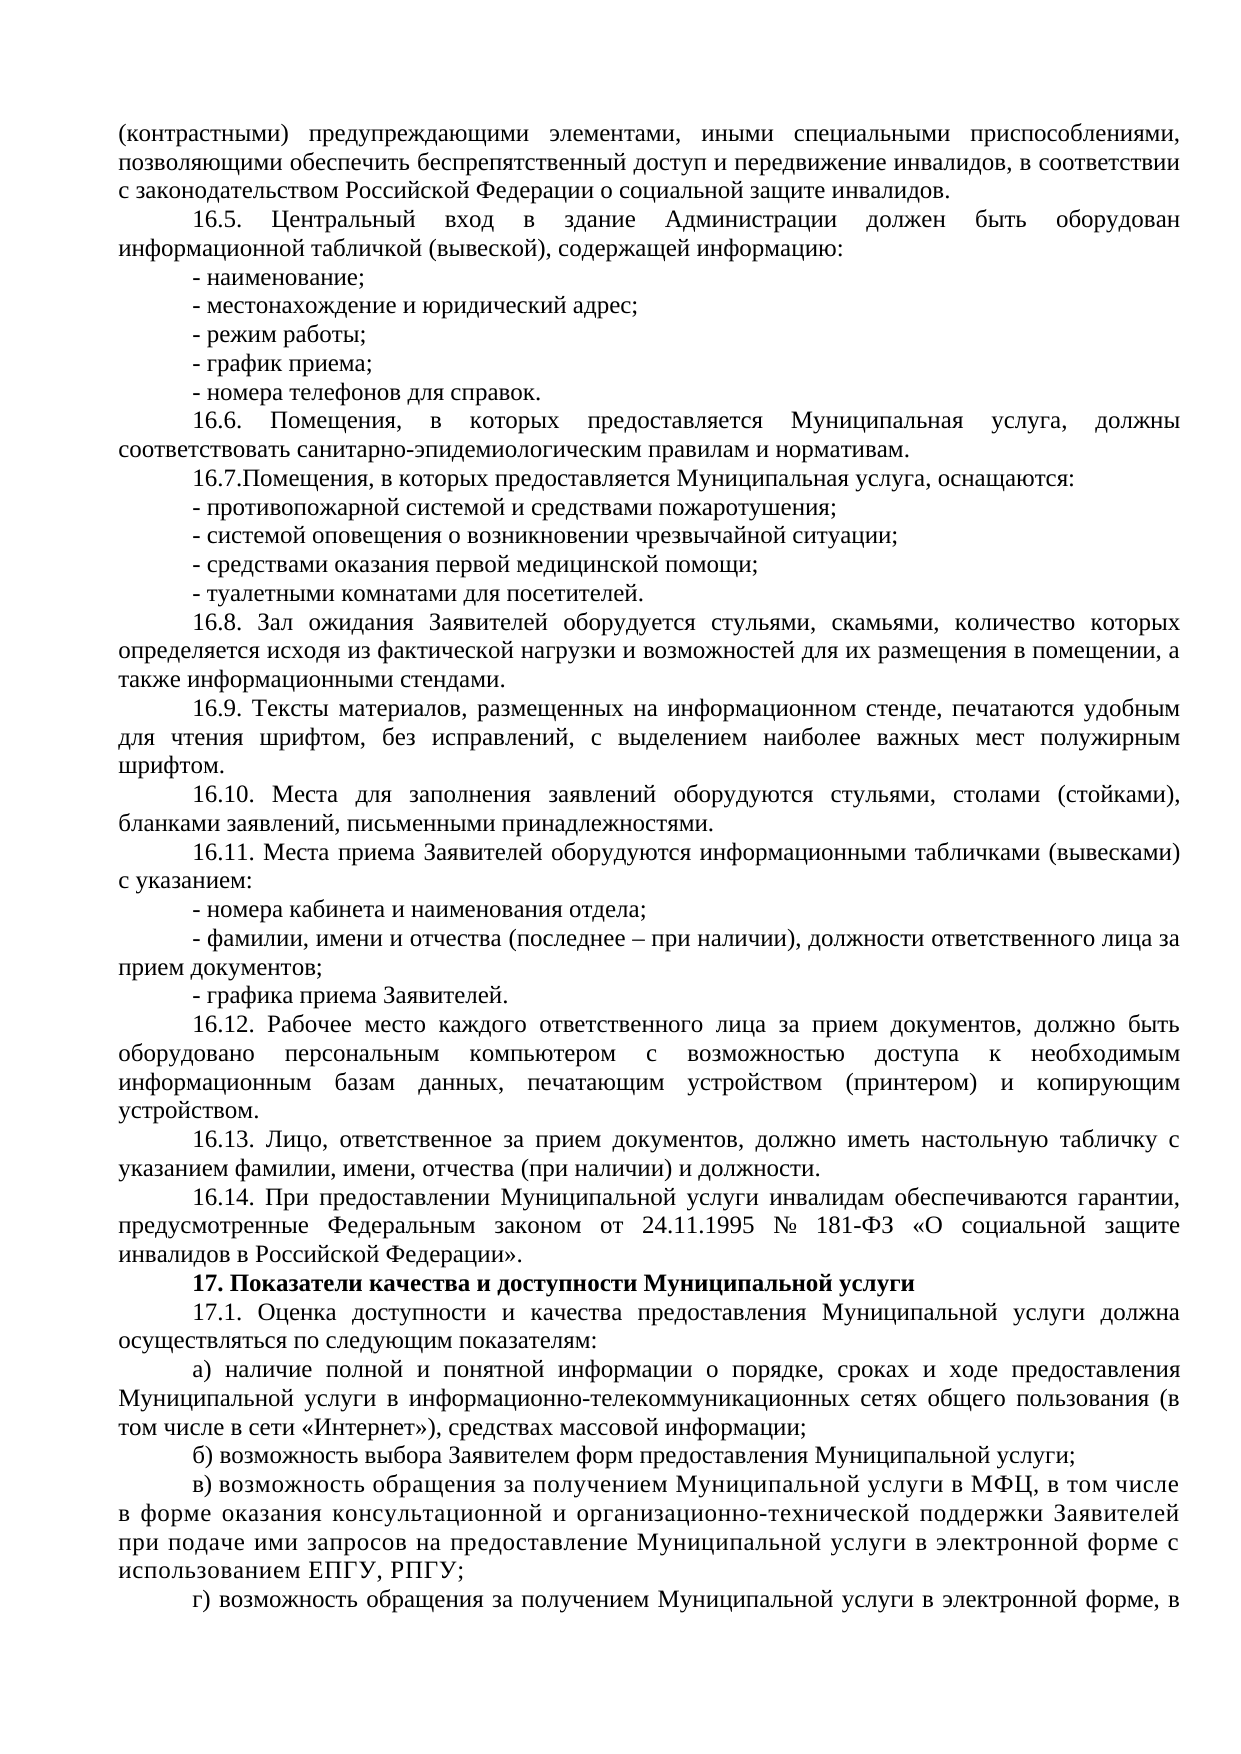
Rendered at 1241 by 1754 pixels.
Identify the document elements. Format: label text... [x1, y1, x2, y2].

text 16.13. Лицо, ответственное за прием документов, должно иметь настольную табличку с указанием фамилии, имени, отчества (при наличии) и должности. [118, 1124, 1181, 1182]
text - системой оповещения о возникновении чрезвычайной ситуации; [118, 521, 1181, 549]
text 16.10. Места для заполнения заявлений оборудуются стульями, столами (стойками), бланками заявлений, письменными принадлежностями. [118, 779, 1181, 837]
text - туалетными комнатами для посетителей. [118, 578, 1181, 607]
text - графика приема Заявителей. [118, 981, 1181, 1009]
text 16.5. Центральный вход в здание Администрации должен быть оборудован информационной табличкой (вывеской), содержащей информацию: [118, 204, 1181, 262]
text - номера телефонов для справок. [118, 377, 1181, 406]
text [118, 1584, 1181, 1613]
text - средствами оказания первой медицинской помощи; [118, 549, 1181, 578]
text - местонахождение и юридический адрес; [118, 291, 1181, 319]
text 16.6. Помещения, в которых предоставляется Муниципальная услуга, должны соответствовать санитарно-эпидемиологическим правилам и нормативам. [118, 406, 1181, 463]
text 16.11. Места приема Заявителей оборудуются информационными табличками (вывесками) с указанием: [118, 837, 1181, 894]
text - номера кабинета и наименования отдела; [118, 894, 1181, 923]
text - график приема; [118, 348, 1181, 377]
text 16.14. При предоставлении Муниципальной услуги инвалидам обеспечиваются гарантии, предусмотренные Федеральным законом от 24.11.1995 № 181-ФЗ «О социальной защите инвалидов в Российской Федерации». [118, 1182, 1181, 1268]
text - фамилии, имени и отчества (последнее – при наличии), должности ответственного лица за прием документов; [118, 923, 1181, 981]
text 16.8. Зал ожидания Заявителей оборудуется стульями, скамьями, количество которых определяется исходя из фактической нагрузки и возможностей для их размещения в помещении, а также информационными стендами. [118, 607, 1181, 693]
text - режим работы; [118, 319, 1181, 348]
text 16.12. Рабочее место каждого ответственного лица за прием документов, должно быть оборудовано персональным компьютером с возможностью доступа к необходимым информационным базам данных, печатающим устройством (принтером) и копирующим устройством. [118, 1009, 1181, 1124]
text 17.1. Оценка доступности и качества предоставления Муниципальной услуги должна осуществляться по следующим показателям: [118, 1297, 1181, 1354]
text 16.9. Тексты материалов, размещенных на информационном стенде, печатаются удобным для чтения шрифтом, без исправлений, с выделением наиболее важных мест полужирным шрифтом. [118, 693, 1181, 779]
text 16.7.Помещения, в которых предоставляется Муниципальная услуга, оснащаются: [118, 463, 1181, 492]
text - противопожарной системой и средствами пожаротушения; [118, 492, 1181, 521]
text а) наличие полной и понятной информации о порядке, сроках и ходе предоставления Муниципальной услуги в информационно-телекоммуникационных сетях общего пользования (в том числе в сети «Интернет»), средствах массовой информации; [118, 1354, 1181, 1441]
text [118, 118, 1181, 204]
text 17. Показатели качества и доступности Муниципальной услуги [118, 1268, 1181, 1297]
text б) возможность выбора Заявителем форм предоставления Муниципальной услуги; [118, 1441, 1181, 1469]
text в) возможность обращения за получением Муниципальной услуги в МФЦ, в том числе в форме оказания консультационной и организационно-технической поддержки Заявителей при подаче ими запросов на предоставление Муниципальной услуги в электронной форме с использованием ЕПГУ, РПГУ; [118, 1469, 1181, 1584]
text - наименование; [118, 262, 1181, 291]
